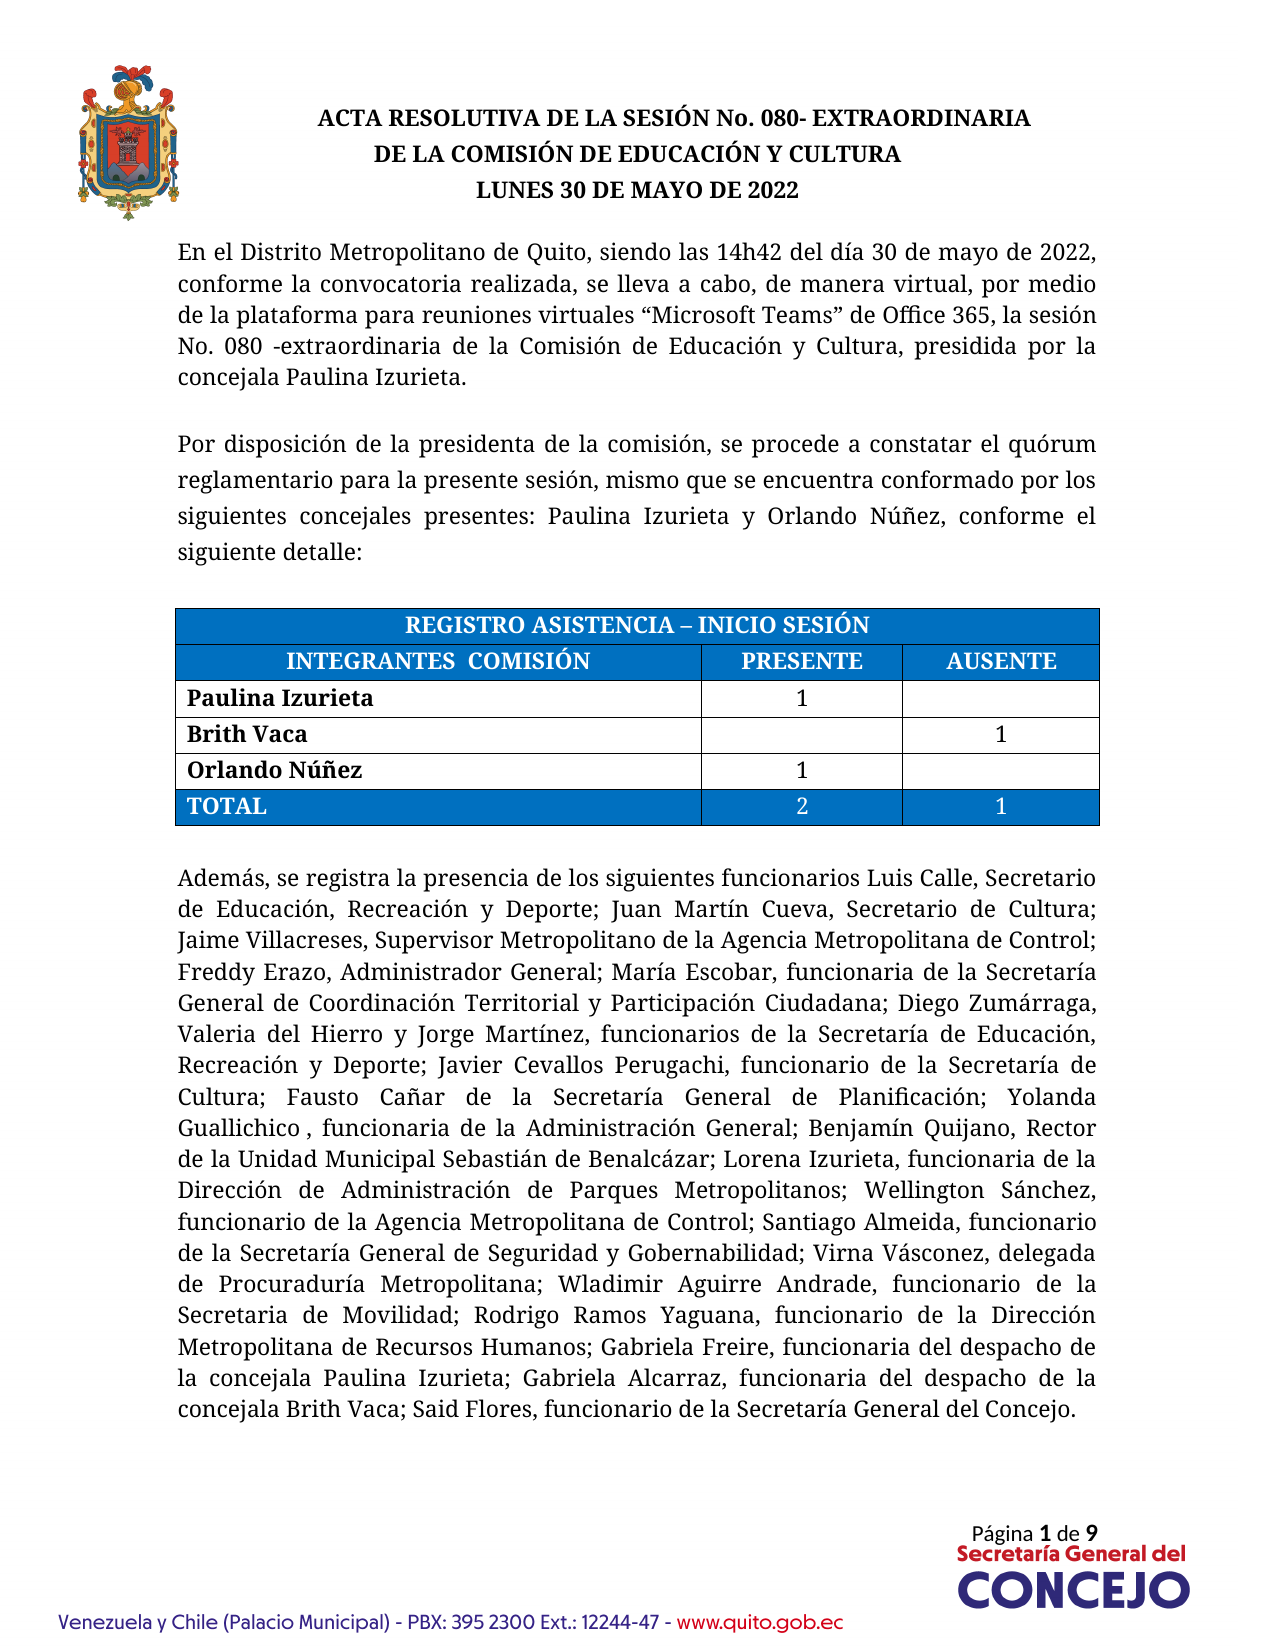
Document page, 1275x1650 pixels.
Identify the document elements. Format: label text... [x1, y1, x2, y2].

table_cell AUSENTE [903, 645, 1099, 680]
table_cell Orlando Núñez [176, 754, 701, 789]
table_header REGISTRO ASISTENCIA – INICIO SESIÓN [176, 609, 1099, 644]
table_cell 1 [903, 718, 1099, 753]
table_cell PRESENTE [702, 645, 902, 680]
table_cell [702, 718, 902, 753]
table_cell 1 [702, 754, 902, 789]
table_cell 2 [702, 790, 902, 825]
table_cell [903, 754, 1099, 789]
text En el Distrito Metropolitano de Quito, siendo las 14h42 del día 30 de mayo de 2022, conforme la convocatoria realizada, se lleva a cabo, de manera virtual, por medio de la plataforma para reuniones virtuales “Microsoft Teams” de Office 365, la sesión No. 080 -extraordinaria de la Comisión de Educación y Cultura, presidida por la concejala Paulina Izurieta. [177, 236, 1098, 392]
text Además, se registra la presencia de los siguientes funcionarios Luis Calle, Secretario de Educación, Recreación y Deporte; Juan Martín Cueva, Secretario de Cultura; Jaime Villacreses, Supervisor Metropolitano de la Agencia Metropolitana de Control; Freddy Erazo, Administrador General; María Escobar, funcionaria de la Secretaría General de Coordinación Territorial y Participación Ciudadana; Diego Zumárraga, Valeria del Hierro y Jorge Martínez, funcionarios de la Secretaría de Educación, Recreación y Deporte; Javier Cevallos Perugachi, funcionario de la Secretaría de Cultura; Fausto Cañar de la Secretaría General de Planificación; Yolanda Guallichico , funcionaria de la Administración General; Benjamín Quijano, Rector de la Unidad Municipal Sebastián de Benalcázar; Lorena Izurieta, funcionaria de la Dirección de Administración de Parques Metropolitanos; Wellington Sánchez, funcionario de la Agencia Metropolitana de Control; Santiago Almeida, funcionario de la Secretaría General de Seguridad y Gobernabilidad; Virna Vásconez, delegada de Procuraduría Metropolitana; Wladimir Aguirre Andrade, funcionario de la Secretaria de Movilidad; Rodrigo Ramos Yaguana, funcionario de la Dirección Metropolitana de Recursos Humanos; Gabriela Freire, funcionaria del despacho de la concejala Paulina Izurieta; Gabriela Alcarraz, funcionaria del despacho de la concejala Brith Vaca; Said Flores, funcionario de la Secretaría General del Concejo. [177, 862, 1098, 1424]
text Por disposición de la presidenta de la comisión, se procede a constatar el quórum reglamentario para la presente sesión, mismo que se encuentra conformado por los siguientes concejales presentes: Paulina Izurieta y Orlando Núñez, conforme el siguiente detalle: [177, 428, 1098, 567]
table_cell INTEGRANTES COMISIÓN [176, 645, 701, 680]
table_cell Brith Vaca [176, 718, 701, 753]
table_cell Paulina Izurieta [176, 681, 701, 717]
table_cell 1 [903, 790, 1099, 825]
table_cell 1 [702, 681, 902, 717]
table_cell [903, 681, 1099, 717]
table_cell TOTAL [176, 790, 701, 825]
picture [0, 18, 1238, 1650]
